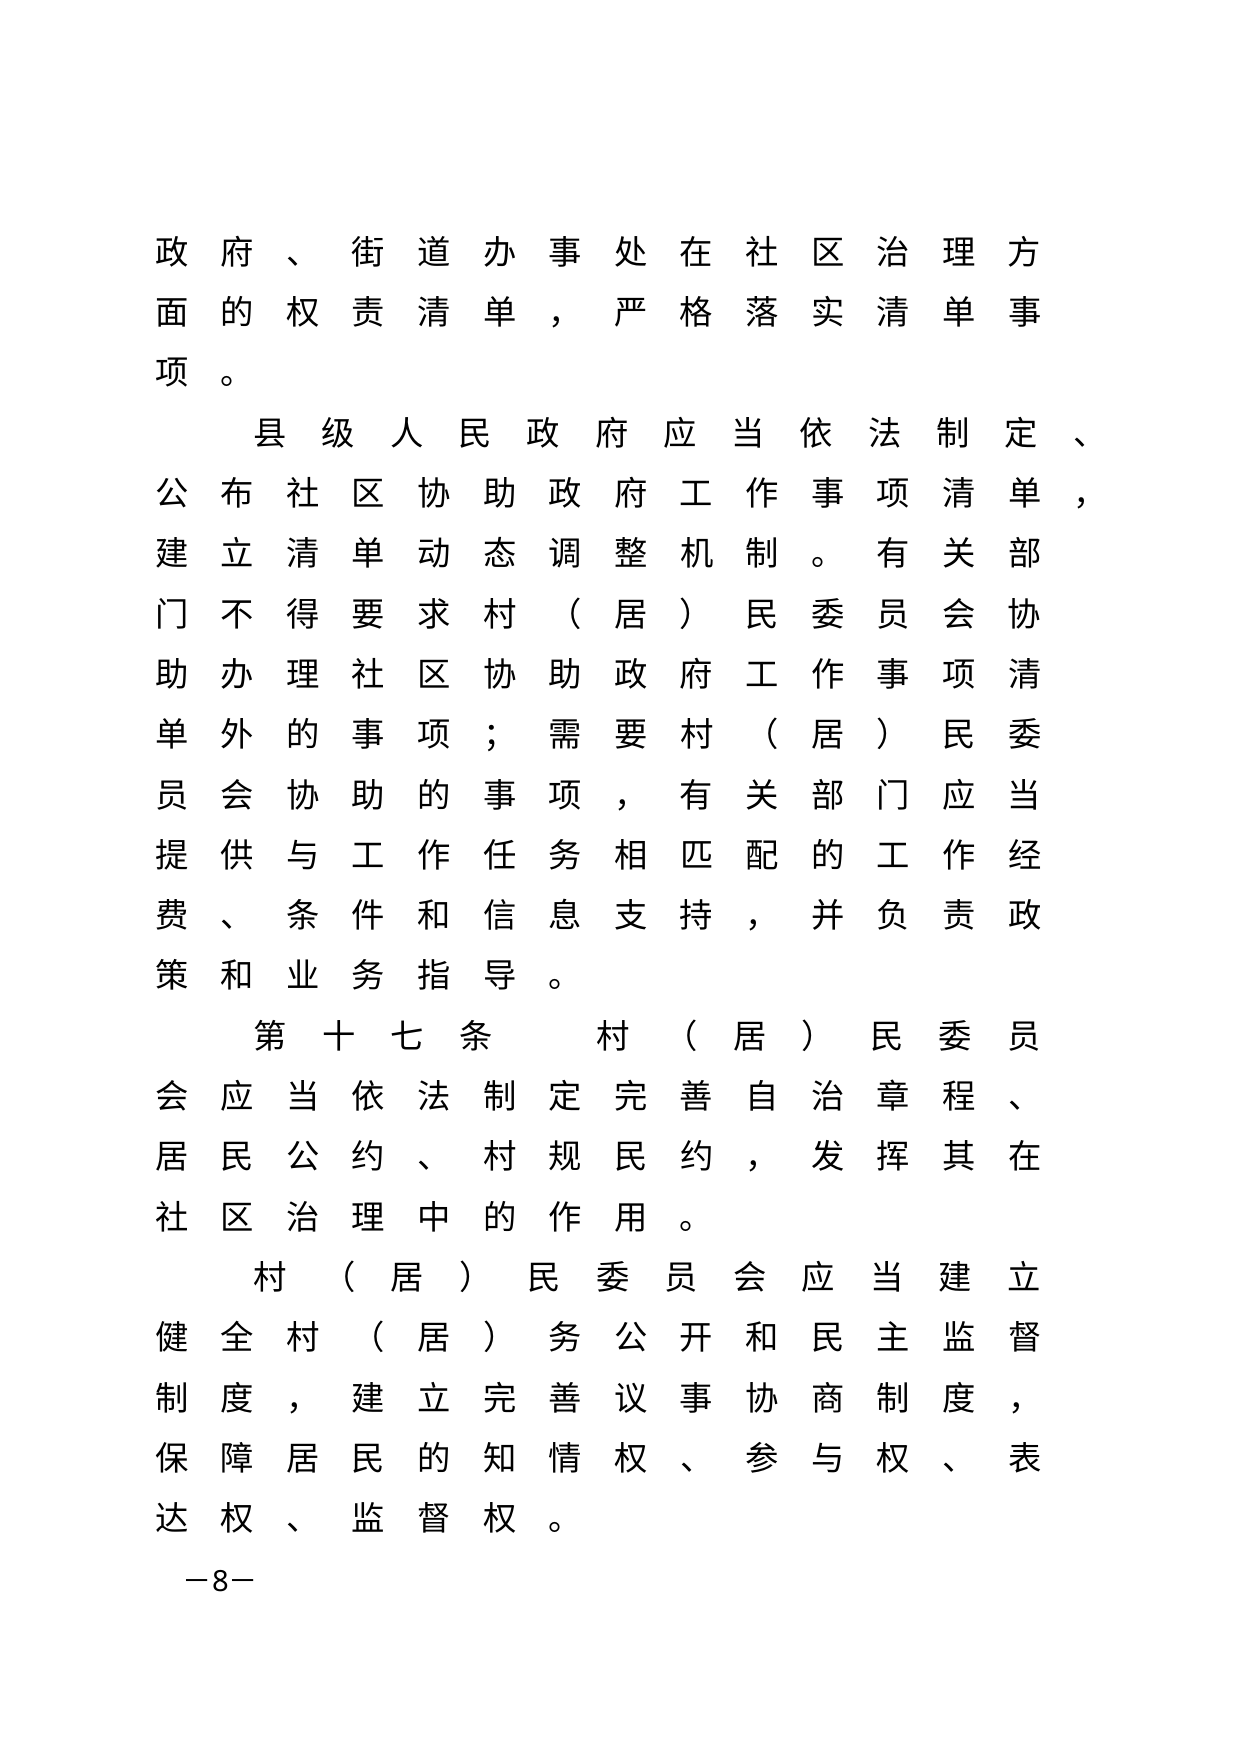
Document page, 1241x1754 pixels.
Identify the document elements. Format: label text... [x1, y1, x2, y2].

text 第十七条 村（居）民委员会应当依法制定完善自治章程、居民公约、村规民约，发挥其在社区治理中的作用。 [155, 1003, 1073, 1245]
text 县级人民政府应当依法制定、公布社区协助政府工作事项清单，建立清单动态调整机制。有关部门不得要求村（居）民委员会协助办理社区协助政府工作事项清单外的事项；需要村（居）民委员会协助的事项，有关部门应当提供与工作任务相匹配的工作经费、条件和信息支持，并负责政策和业务指导。 [155, 400, 1073, 1003]
text 第十六条 县级人民政府应当依法制定有关部门、乡镇人民政府、街道办事处在社区治理方面的权责清单，严格落实清单事项。 [155, 219, 1073, 400]
text 村（居）民委员会应当建立健全村（居）务公开和民主监督制度，建立完善议事协商制度，保障居民的知情权、参与权、表达权、监督权。 [155, 1245, 1073, 1546]
